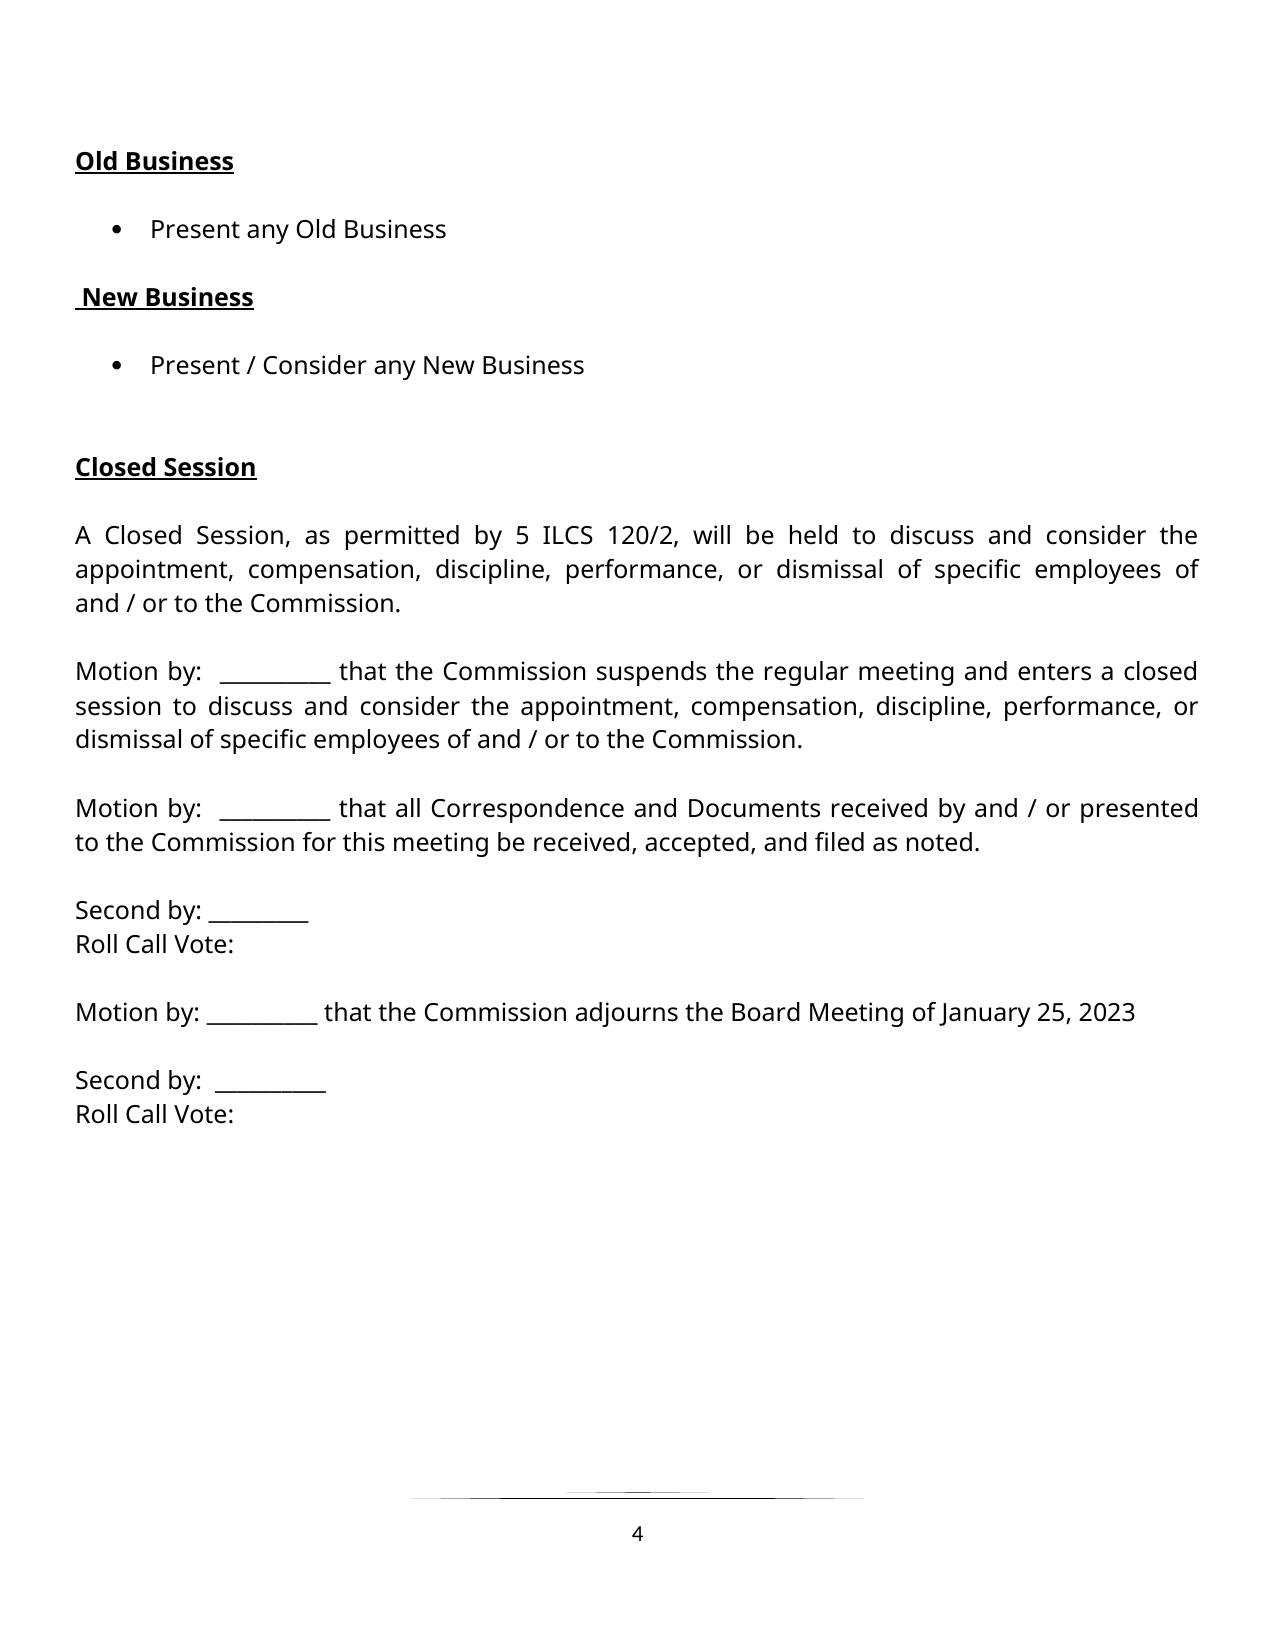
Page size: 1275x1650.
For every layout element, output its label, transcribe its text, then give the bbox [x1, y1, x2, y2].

list Present any Old Business [112, 211, 1200, 245]
text Roll Call Vote: [75, 1097, 1200, 1131]
text Closed Session [75, 450, 1200, 484]
text Motion by: __________ that the Commission adjourns the Board Meeting of January 25, 2023 [75, 995, 1200, 1029]
text Motion by: __________ that the Commission suspends the regular meeting and enters a closed session to discuss and consider the appointment, compensation, discipline, performance, or dismissal of specific employees of and / or to the Commission. [75, 654, 1200, 756]
text Roll Call Vote: [75, 927, 1200, 961]
text Second by: __________ [75, 1063, 1200, 1097]
list Present / Consider any New Business [112, 347, 1200, 382]
text Motion by: __________ that all Correspondence and Documents received by and / or presented to the Commission for this meeting be received, accepted, and filed as noted. [75, 790, 1200, 858]
text Old Business [75, 143, 1200, 177]
text A Closed Session, as permitted by 5 ILCS 120/2, will be held to discuss and consider the appointment, compensation, discipline, performance, or dismissal of specific employees of and / or to the Commission. [75, 518, 1200, 620]
text Second by: _________ [75, 892, 1200, 927]
text New Business [75, 279, 1200, 313]
